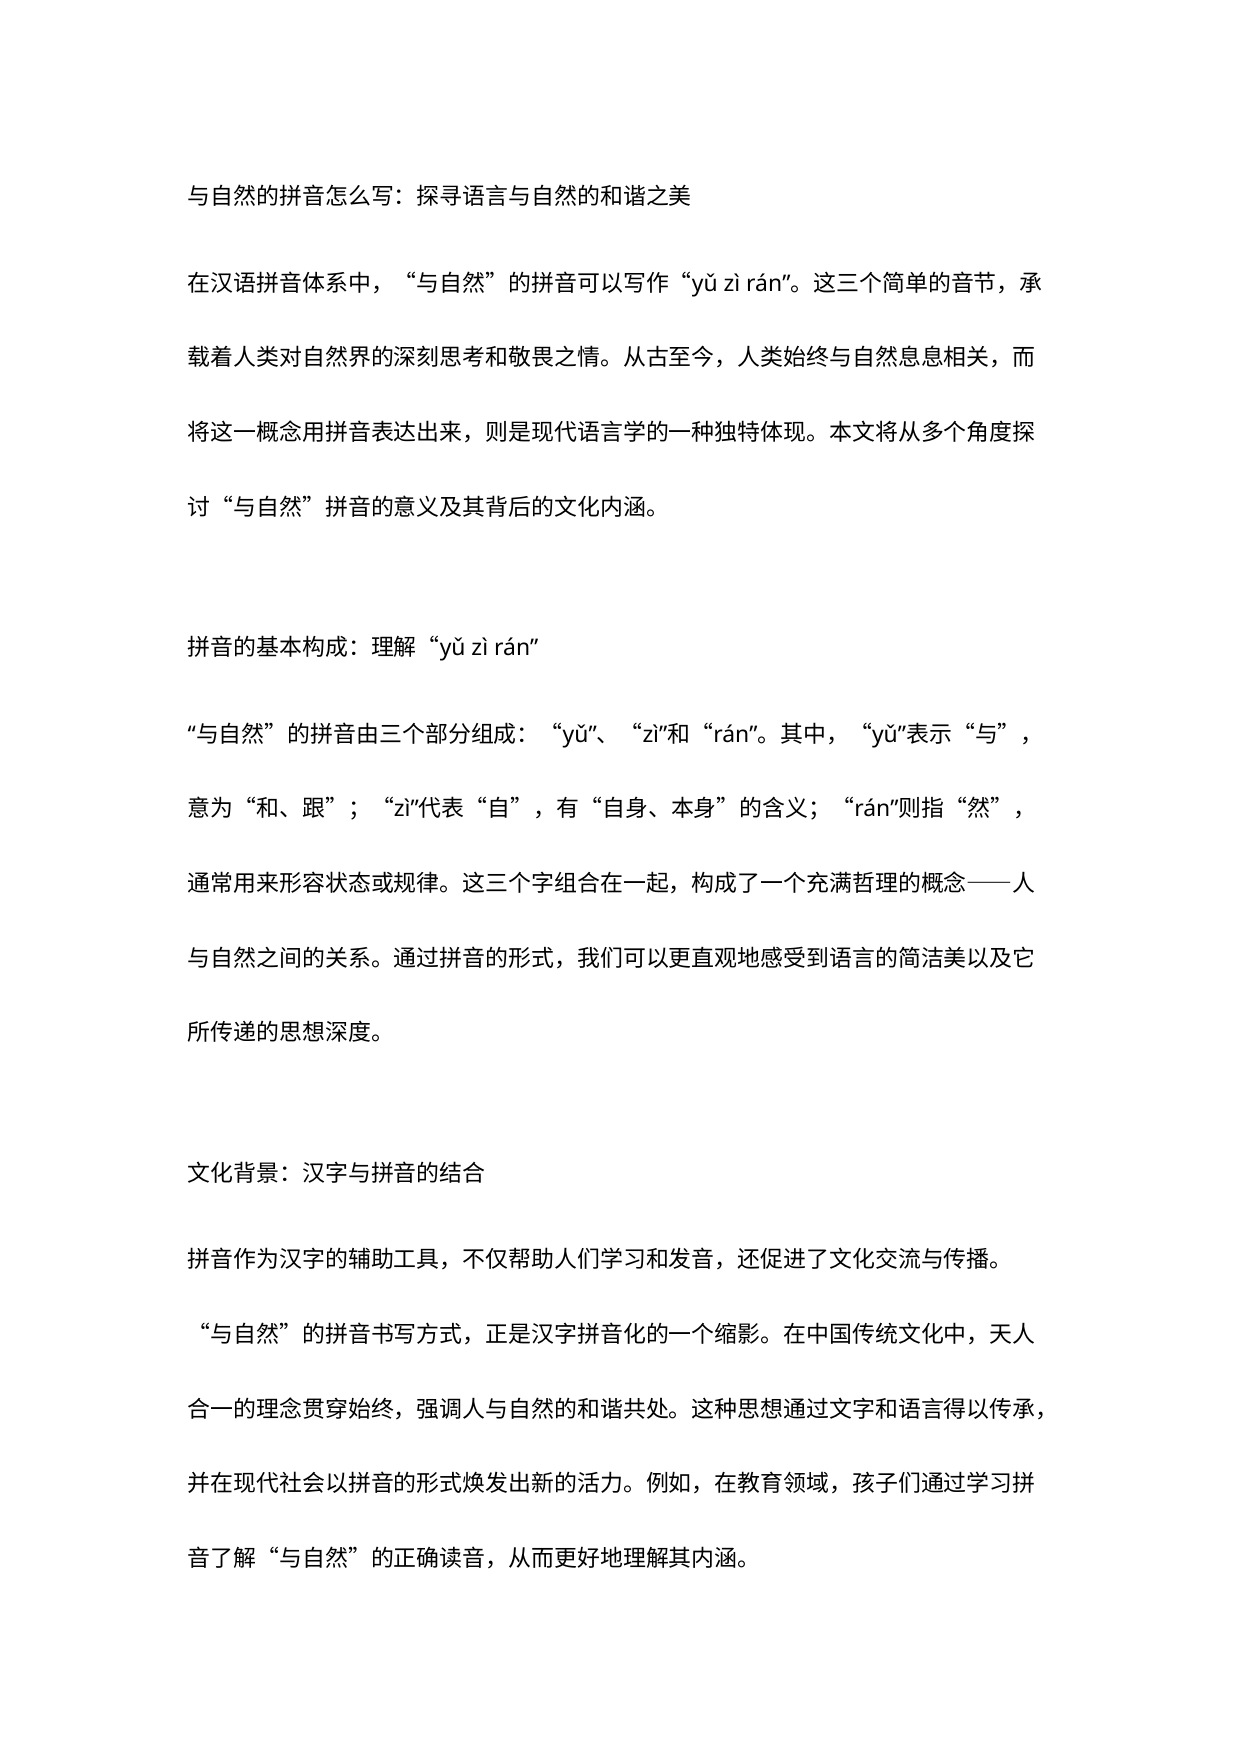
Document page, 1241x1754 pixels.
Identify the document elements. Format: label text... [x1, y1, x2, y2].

text 文化背景：汉字与拼音的结合 [187, 1139, 1053, 1204]
text 拼音作为汉字的辅助工具，不仅帮助人们学习和发音，还促进了文化交流与传播。“与自然”的拼音书写方式，正是汉字拼音化的一个缩影。在中国传统文化中，天人合一的理念贯穿始终，强调人与自然的和谐共处。这种思想通过文字和语言得以传承，并在现代社会以拼音的形式焕发出新的活力。例如，在教育领域，孩子们通过学习拼音了解“与自然”的正确读音，从而更好地理解其内涵。 [187, 1225, 1053, 1589]
text “与自然”的拼音由三个部分组成：“yǔ”、“zì”和“rán”。其中，“yǔ”表示“与”，意为“和、跟”；“zì”代表“自”，有“自身、本身”的含义；“rán”则指“然”，通常用来形容状态或规律。这三个字组合在一起，构成了一个充满哲理的概念——人与自然之间的关系。通过拼音的形式，我们可以更直观地感受到语言的简洁美以及它所传递的思想深度。 [187, 700, 1053, 1063]
text 在汉语拼音体系中，“与自然”的拼音可以写作“yǔ zì rán”。这三个简单的音节，承载着人类对自然界的深刻思考和敬畏之情。从古至今，人类始终与自然息息相关，而将这一概念用拼音表达出来，则是现代语言学的一种独特体现。本文将从多个角度探讨“与自然”拼音的意义及其背后的文化内涵。 [187, 248, 1053, 538]
text 与自然的拼音怎么写：探寻语言与自然的和谐之美 [187, 162, 1053, 227]
text 拼音的基本构成：理解“yǔ zì rán” [187, 613, 1053, 678]
